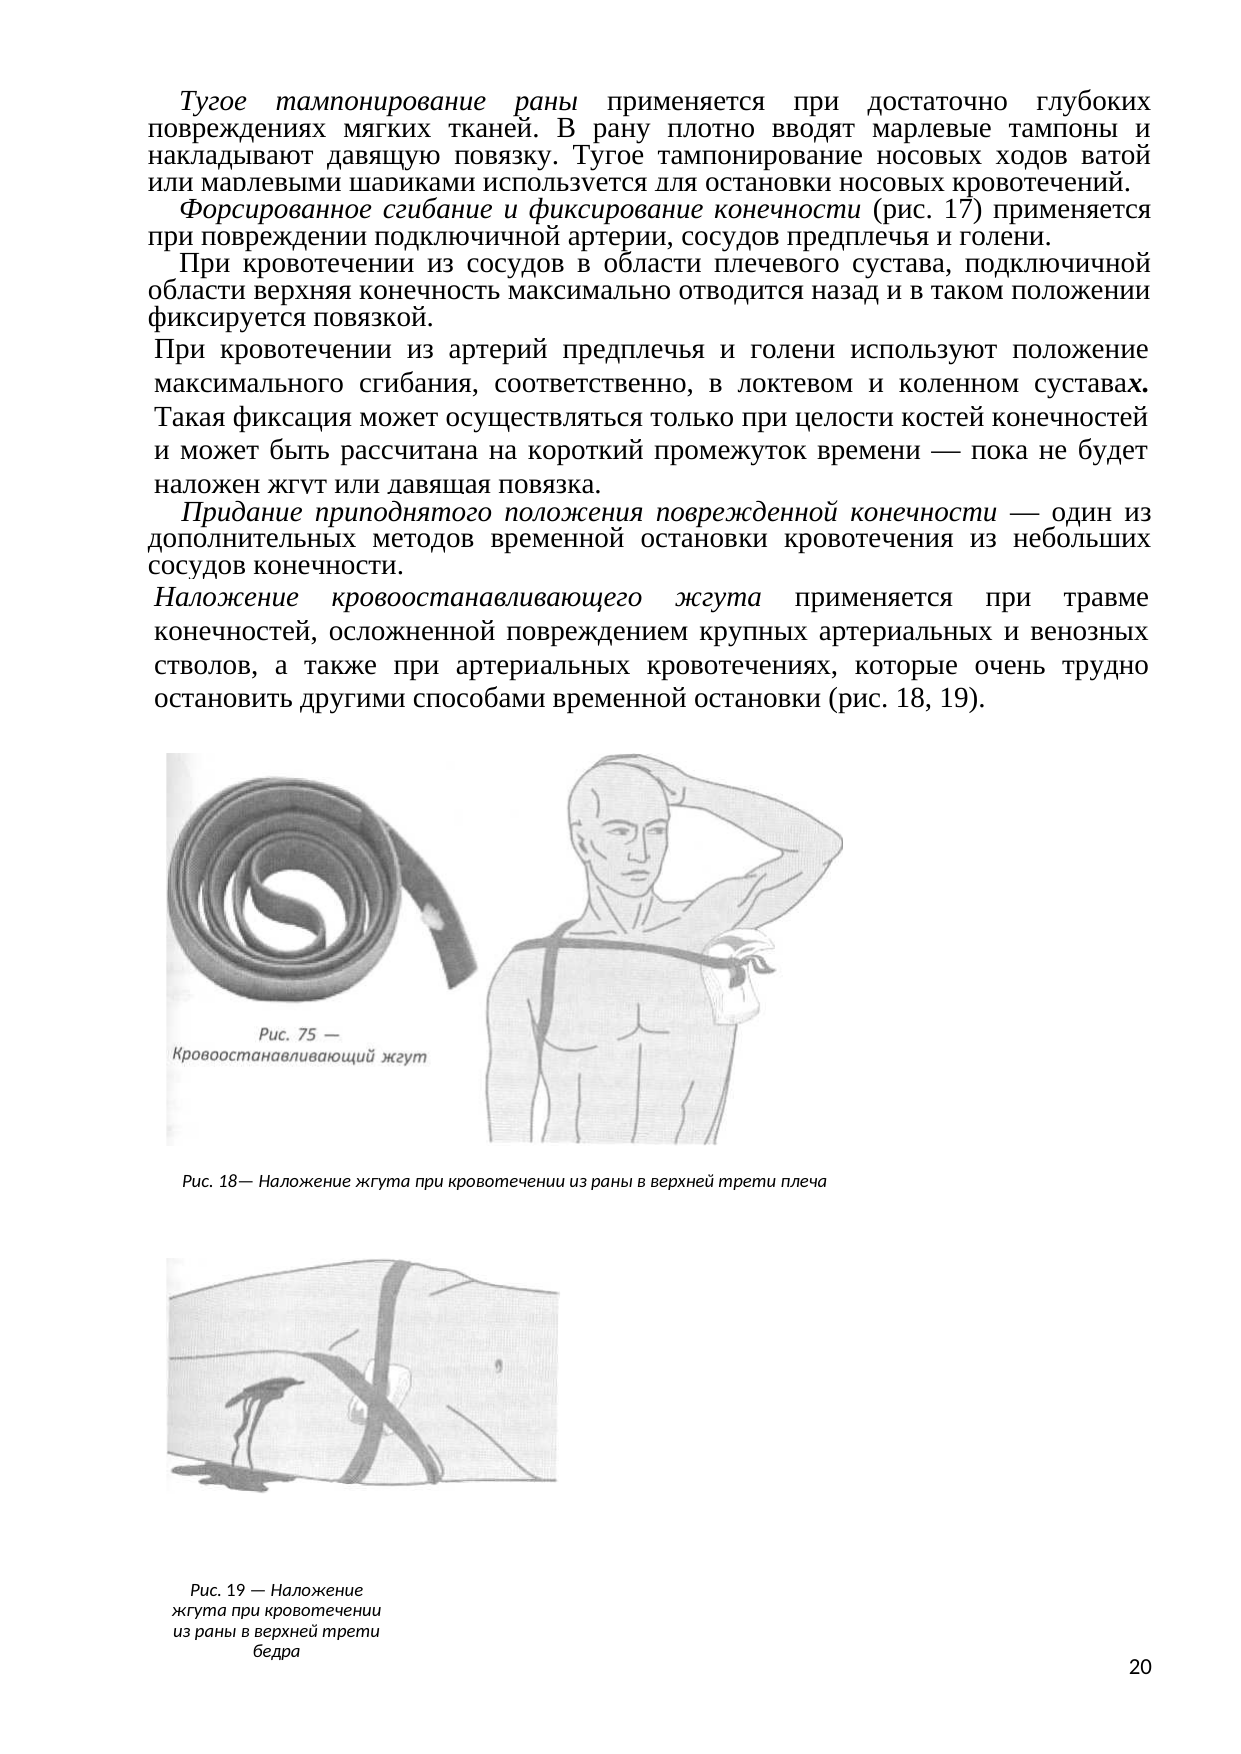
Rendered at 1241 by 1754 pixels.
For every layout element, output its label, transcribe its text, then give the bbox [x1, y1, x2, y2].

text Придание приподнятого положения поврежденной конечности — один из дополнительных методов временной остановки кровотечения из небольших сосудов конечности. [148, 500, 1152, 579]
picture [166, 1258, 561, 1494]
text При кровотечении из сосудов в области плечевого сустава, подключичной области верхняя конечность максимально отводится назад и в таком положении фиксируется повязкой. [148, 251, 1152, 331]
picture [166, 753, 843, 1146]
text Тугое тампонирование раны применяется при достаточно глубоких повреждениях мягких тканей. В рану плотно вводят марлевые тампоны и накладывают давящую повязку. Тугое тампонирование носовых ходов ватой или марлевыми шариками используется для остановки носовых кровотечений. [148, 89, 1152, 197]
text Наложение кровоостанавливающего жгута применяется при травме конечностей, осложненной повреждением крупных артериальных и венозных стволов, а также при артериальных кровотечениях, которые очень трудно остановить другими способами временной остановки (рис. 18, 19). [154, 579, 1149, 714]
text Форсированное сгибание и фиксирование конечности (рис. 17) применяется при повреждении подключичной артерии, сосудов предплечья и голени. [148, 197, 1152, 251]
text При кровотечении из артерий предплечья и голени используют положение максимального сгибания, соответственно, в локтевом и коленном суставах. Такая фиксация может осуществляться только при целости костей конечностей и может быть рассчитана на короткий промежуток времени — пока не будет наложен жгут или давящая повязка. [154, 331, 1149, 500]
